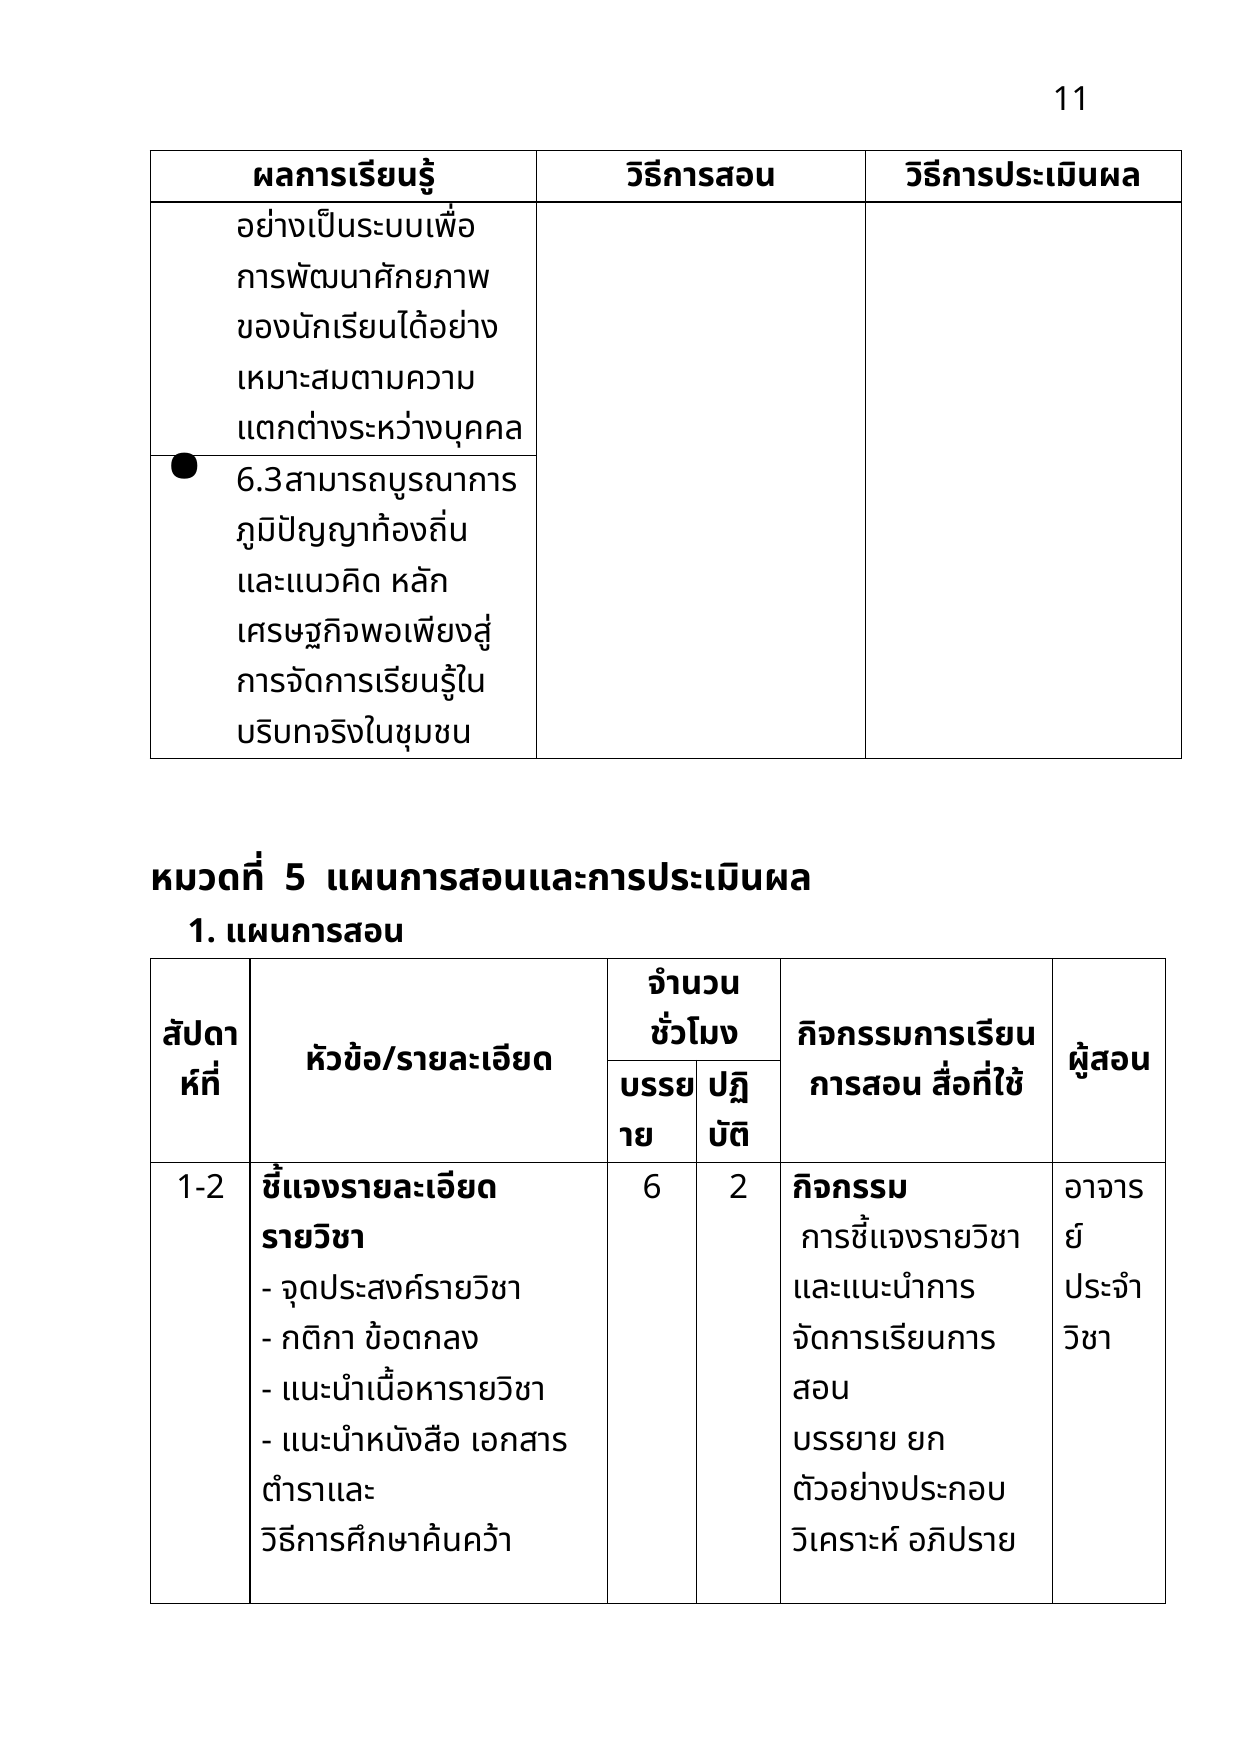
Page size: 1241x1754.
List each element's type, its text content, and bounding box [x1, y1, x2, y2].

table_header วิธีการประเมินผล [866, 151, 1181, 201]
table_cell ปฏิบัติ [697, 1061, 780, 1162]
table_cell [251, 1163, 607, 1603]
table_cell 1-2 [151, 1163, 249, 1603]
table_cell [781, 1163, 1052, 1603]
table_cell 6 [608, 1163, 696, 1603]
table_header ผู้สอน [1053, 959, 1165, 1162]
table_cell 6.3 สามารถบูรณาการ ภูมิปัญญาท้องถิ่น และแนวคิด หลักเศรษฐกิจพอเพียงสู่การจัดการเรียนรู้ในบริบทจริงในชุมชน [225, 456, 536, 758]
table_header วิธีการสอน [537, 151, 865, 201]
table_header จำนวนชั่วโมง [608, 959, 780, 1060]
text หมวดที่ 5 แผนการสอนและการประเมินผล [150, 850, 1090, 907]
table_header ผลการเรียนรู้ [151, 151, 536, 201]
table_cell อาจารย์ประจำวิชา [1053, 1163, 1165, 1603]
table_header สัปดาห์ที่ [151, 959, 249, 1162]
table_cell 2 [697, 1163, 780, 1603]
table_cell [225, 203, 536, 454]
table_header หัวข้อ/รายละเอียด [251, 959, 607, 1162]
table_cell [151, 203, 224, 454]
table_cell บรรยาย [608, 1061, 696, 1162]
table_header กิจกรรมการเรียน การสอน สื่อที่ใช้ [781, 959, 1052, 1162]
list แผนการสอน [187, 907, 1090, 958]
table_cell [151, 456, 224, 758]
